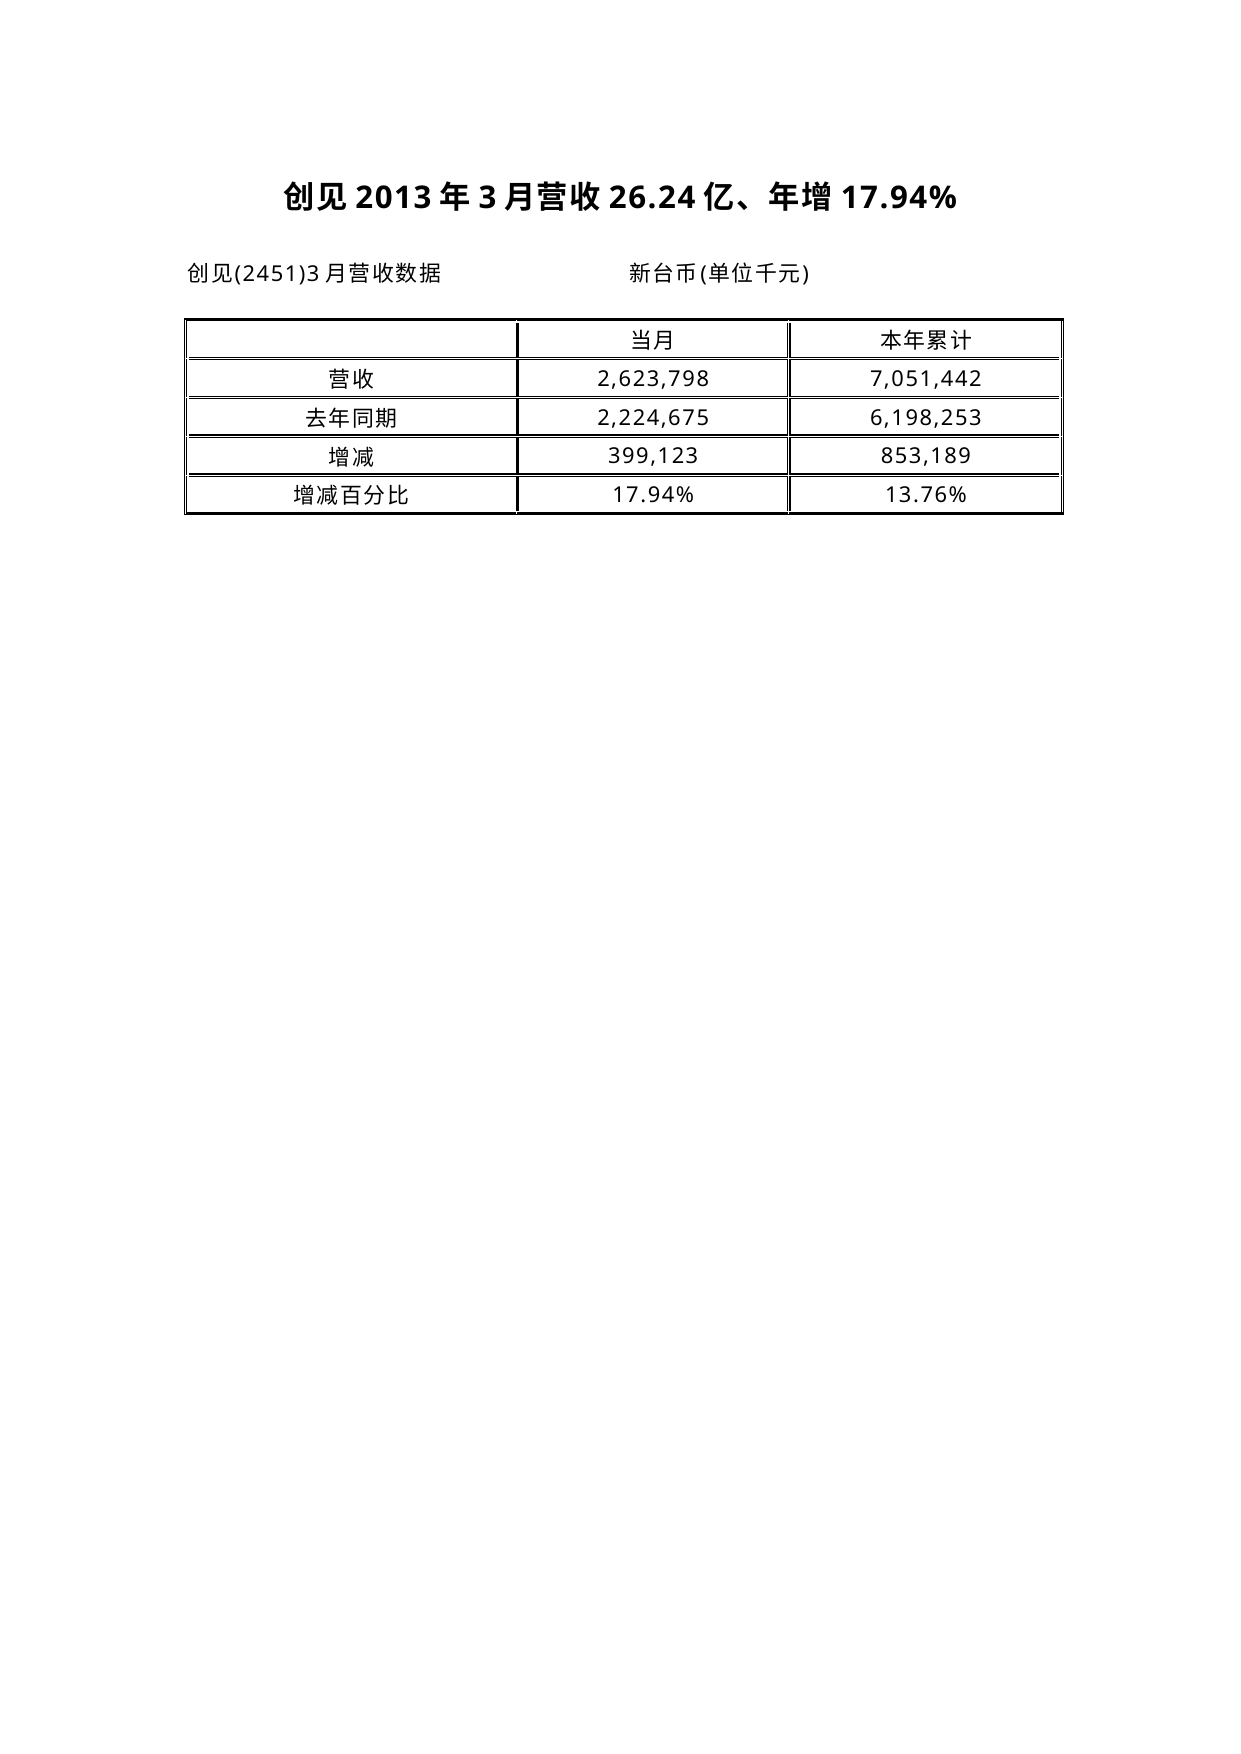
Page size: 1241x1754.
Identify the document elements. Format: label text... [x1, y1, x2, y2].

text 创见2013年3月营收26.24亿、年增17.94% [187, 162, 1053, 227]
table_cell 2,623,798 [519, 360, 787, 396]
table_cell 2,224,675 [519, 399, 787, 434]
table_cell 6,198,253 [789, 396, 1062, 434]
table_cell 增减 [187, 434, 516, 473]
table_cell 13.76% [789, 473, 1061, 512]
table_header 当月 [517, 320, 789, 357]
table_header 本年累计 [789, 321, 1061, 357]
table_cell 7,051,442 [789, 357, 1062, 396]
table_header [187, 320, 517, 357]
table_cell 17.94% [517, 473, 789, 512]
table_cell 去年同期 [185, 396, 517, 434]
text 创见(2451)3月营收数据 新台币(单位千元) [187, 256, 1053, 289]
table_cell 853,189 [791, 434, 1061, 473]
table_cell 增减百分比 [187, 473, 517, 512]
table_cell 399,123 [519, 438, 787, 473]
table_cell 营收 [185, 357, 517, 396]
